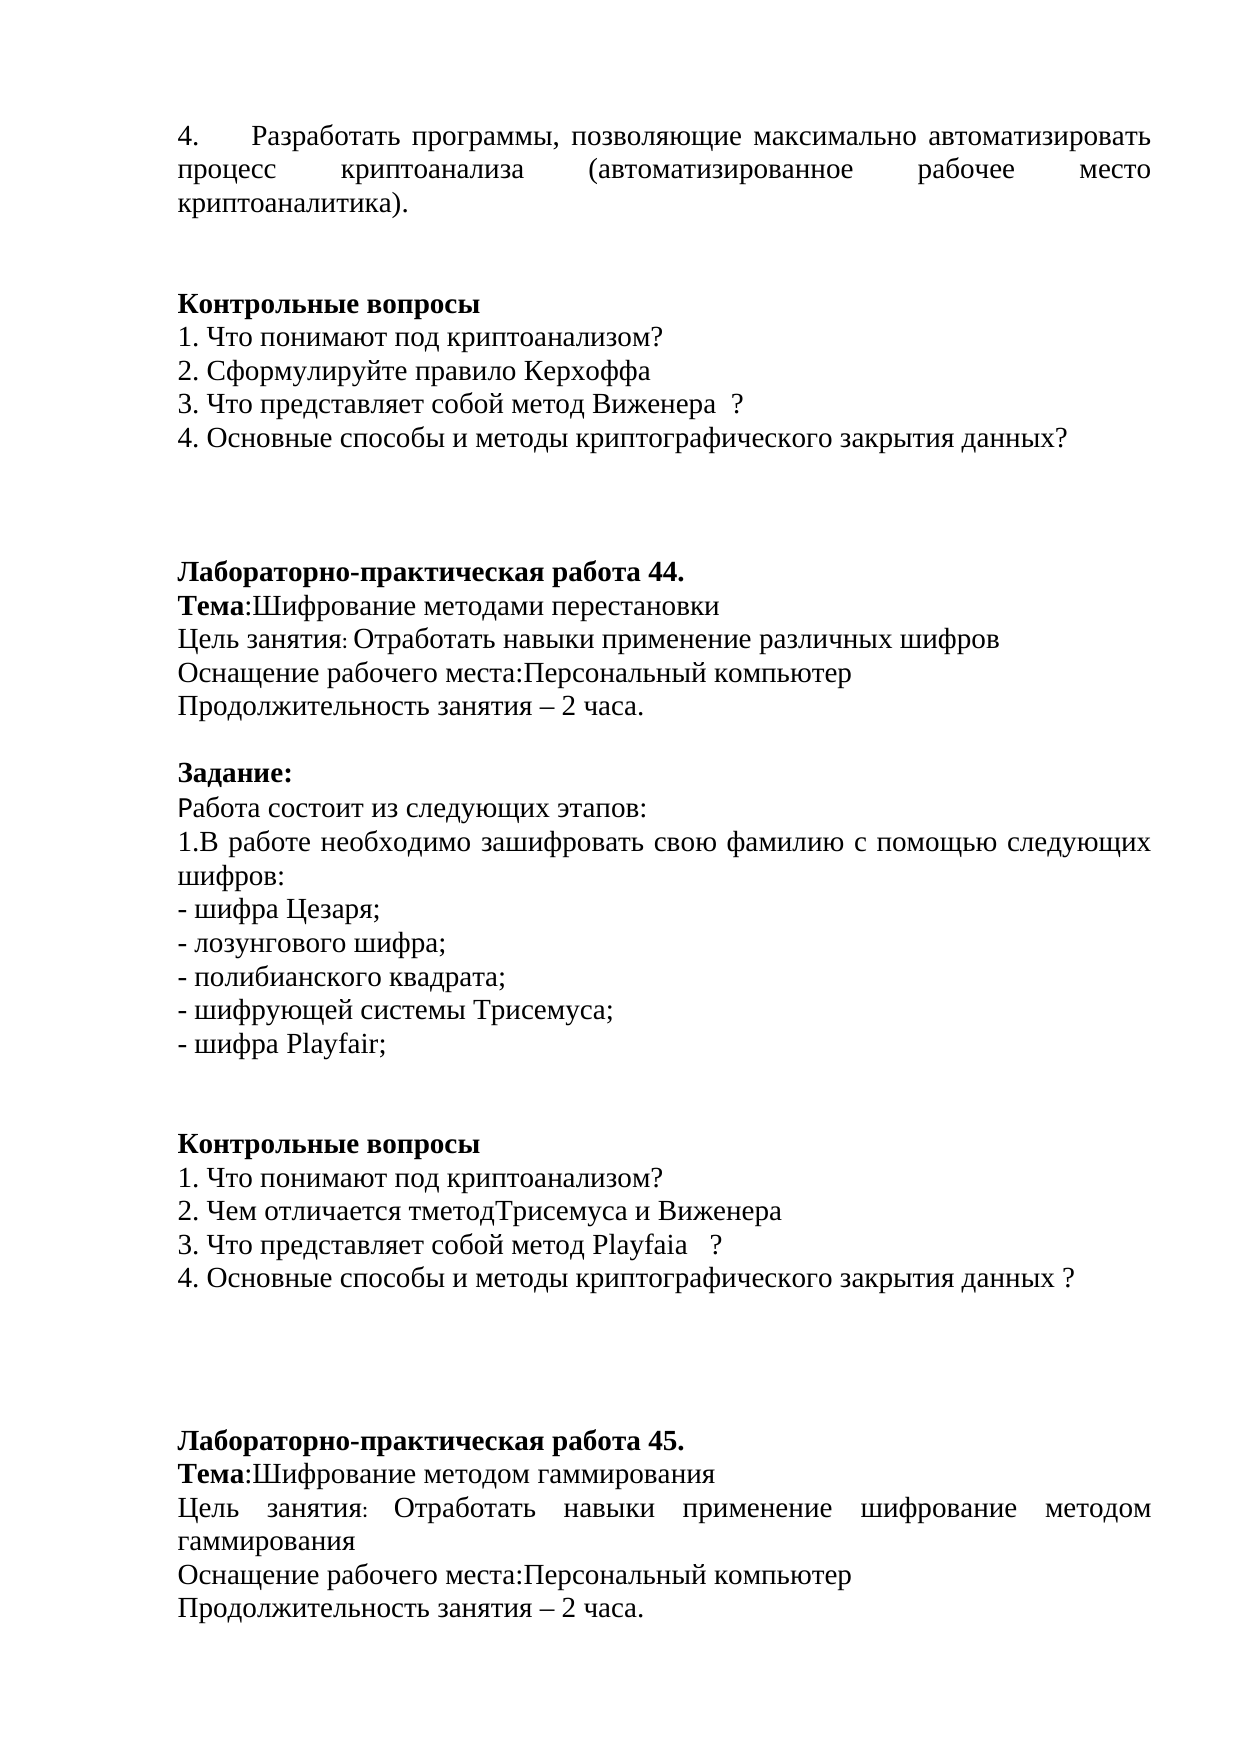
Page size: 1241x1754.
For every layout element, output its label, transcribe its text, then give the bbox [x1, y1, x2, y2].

text Цель занятия: Отработать навыки применение шифрование методом гаммирования [177, 1490, 1152, 1557]
text Оснащение рабочего места:Персональный компьютер [177, 1557, 1152, 1591]
text 1. Что понимают под криптоанализом? [177, 319, 1152, 353]
text Контрольные вопросы [177, 1126, 1152, 1160]
text Задание: [177, 755, 1152, 789]
text Тема:Шифрование методом гаммирования [177, 1456, 1152, 1490]
text 1. Что понимают под криптоанализом? [177, 1160, 1152, 1193]
text 4. Основные способы и методы криптографического закрытия данных ? [177, 1261, 1152, 1294]
text Продолжительность занятия – 2 часа. [177, 688, 1152, 722]
text 4. Разработать программы, позволяющие максимально автоматизировать процесс криптоанализа (автоматизированное рабочее место криптоаналитика). [177, 118, 1152, 219]
text Лабораторно-практическая работа 44. [177, 554, 1152, 588]
text 2. Сформулируйте правило Керхоффа [177, 353, 1152, 386]
text Оснащение рабочего места:Персональный компьютер [177, 655, 1152, 688]
text - шифра Playfair; [177, 1026, 1152, 1059]
text - лозунгового шифра; [177, 925, 1152, 959]
text - шифра Цезаря; [177, 892, 1152, 925]
text Работа состоит из следующих этапов: [177, 789, 1152, 824]
text - полибианского квадрата; [177, 959, 1152, 992]
text Тема:Шифрование методами перестановки [177, 588, 1152, 621]
text 1.В работе необходимо зашифровать свою фамилию с помощью следующих шифров: [177, 824, 1152, 892]
text 2. Чем отличается тметодТрисемуса и Виженера [177, 1193, 1152, 1227]
text 3. Что представляет собой метод Виженера ? [177, 386, 1152, 420]
text Контрольные вопросы [177, 286, 1152, 319]
text 4. Основные способы и методы криптографического закрытия данных? [177, 420, 1152, 453]
text - шифрующей системы Трисемуса; [177, 992, 1152, 1026]
text Лабораторно-практическая работа 45. [177, 1423, 1152, 1456]
text Цель занятия: Отработать навыки применение различных шифров [177, 621, 1152, 655]
text 3. Что представляет собой метод Playfaiа ? [177, 1227, 1152, 1261]
text Продолжительность занятия – 2 часа. [177, 1591, 1152, 1624]
